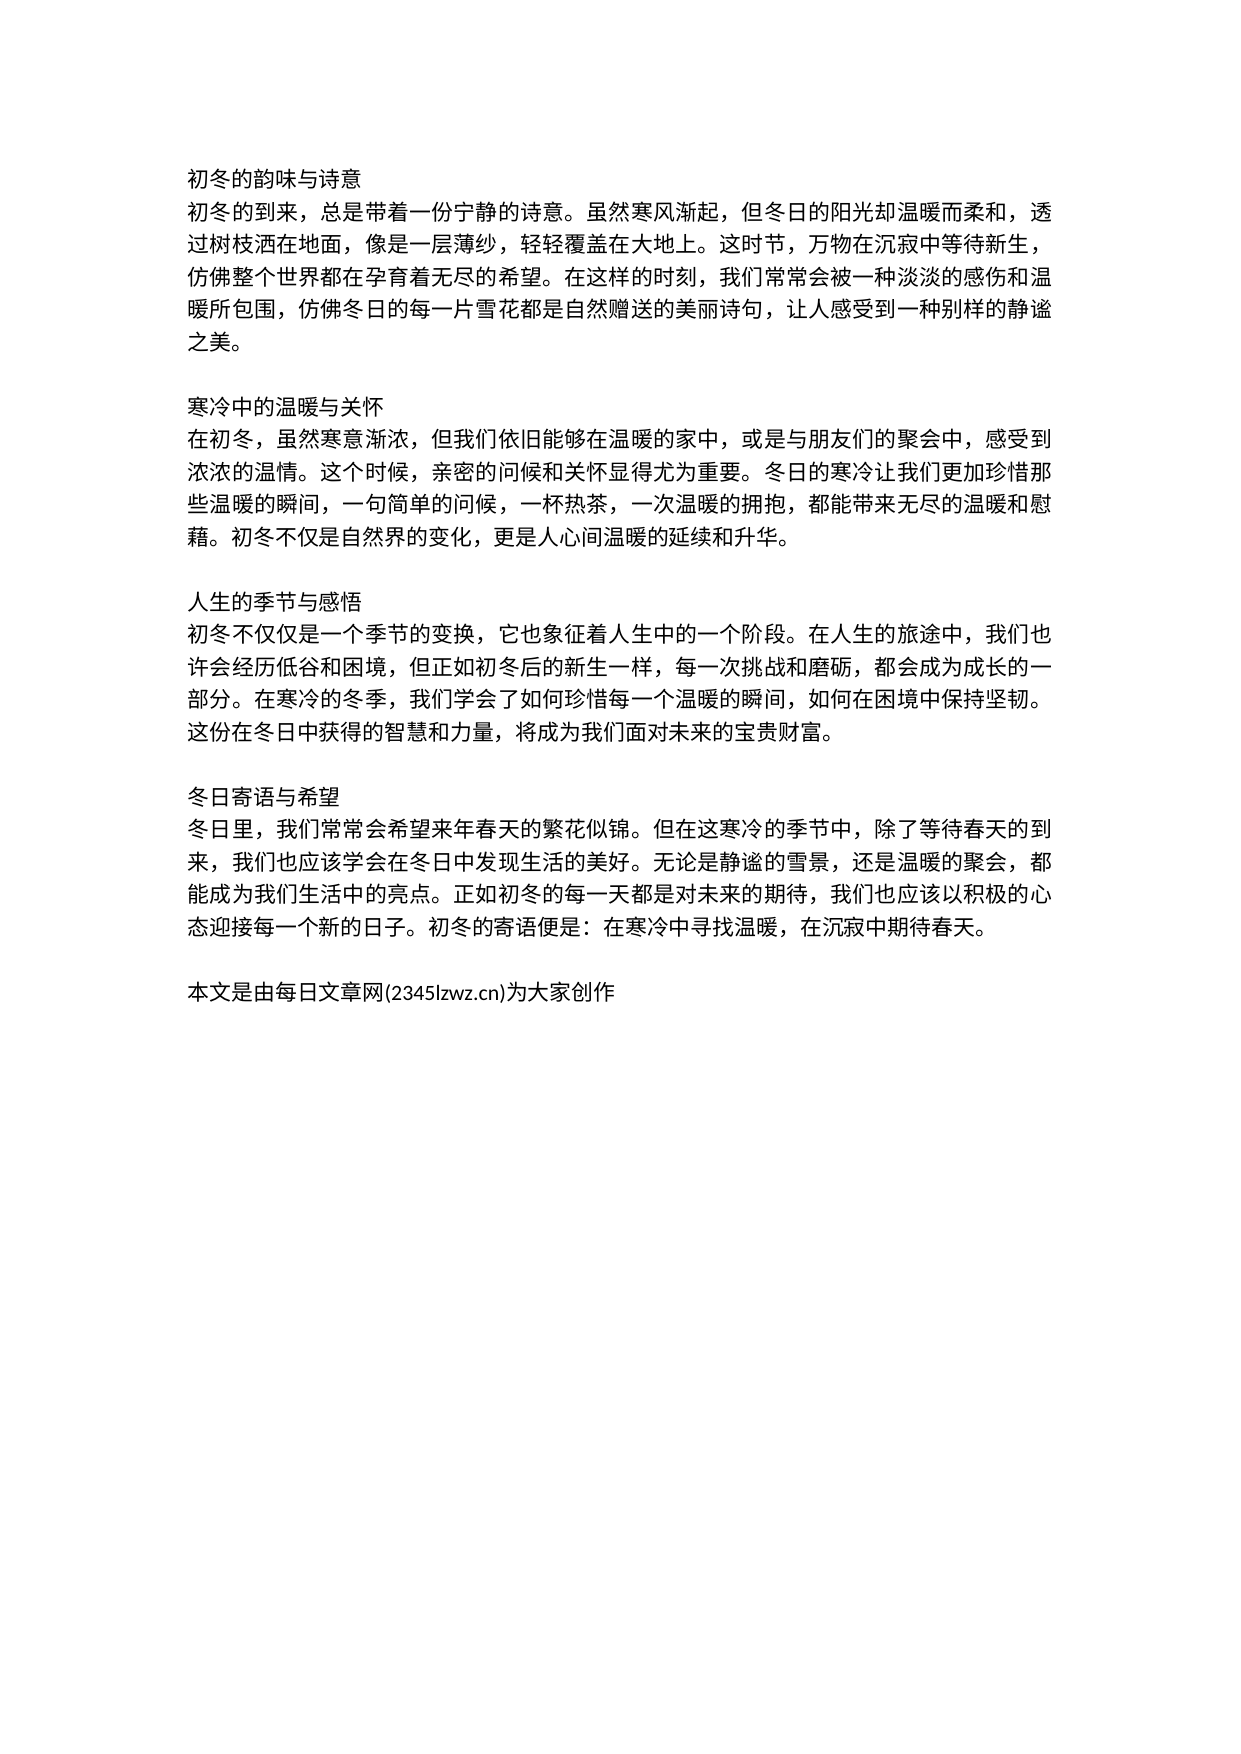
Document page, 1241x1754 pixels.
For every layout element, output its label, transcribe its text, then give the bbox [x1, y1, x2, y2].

text 寒冷中的温暖与关怀 [187, 389, 1053, 422]
text 初冬的到来，总是带着一份宁静的诗意。虽然寒风渐起，但冬日的阳光却温暖而柔和，透过树枝洒在地面，像是一层薄纱，轻轻覆盖在大地上。这时节，万物在沉寂中等待新生，仿佛整个世界都在孕育着无尽的希望。在这样的时刻，我们常常会被一种淡淡的感伤和温暖所包围，仿佛冬日的每一片雪花都是自然赠送的美丽诗句，让人感受到一种别样的静谧之美。 [187, 194, 1053, 357]
text 初冬的韵味与诗意 [187, 162, 1053, 194]
text 本文是由每日文章网(2345lzwz.cn)为大家创作 [187, 974, 1053, 1007]
text 在初冬，虽然寒意渐浓，但我们依旧能够在温暖的家中，或是与朋友们的聚会中，感受到浓浓的温情。这个时候，亲密的问候和关怀显得尤为重要。冬日的寒冷让我们更加珍惜那些温暖的瞬间，一句简单的问候，一杯热茶，一次温暖的拥抱，都能带来无尽的温暖和慰藉。初冬不仅是自然界的变化，更是人心间温暖的延续和升华。 [187, 422, 1053, 552]
text 人生的季节与感悟 [187, 584, 1053, 617]
text 初冬不仅仅是一个季节的变换，它也象征着人生中的一个阶段。在人生的旅途中，我们也许会经历低谷和困境，但正如初冬后的新生一样，每一次挑战和磨砺，都会成为成长的一部分。在寒冷的冬季，我们学会了如何珍惜每一个温暖的瞬间，如何在困境中保持坚韧。这份在冬日中获得的智慧和力量，将成为我们面对未来的宝贵财富。 [187, 617, 1053, 747]
text 冬日寄语与希望 [187, 779, 1053, 812]
text 冬日里，我们常常会希望来年春天的繁花似锦。但在这寒冷的季节中，除了等待春天的到来，我们也应该学会在冬日中发现生活的美好。无论是静谧的雪景，还是温暖的聚会，都能成为我们生活中的亮点。正如初冬的每一天都是对未来的期待，我们也应该以积极的心态迎接每一个新的日子。初冬的寄语便是：在寒冷中寻找温暖，在沉寂中期待春天。 [187, 812, 1053, 942]
